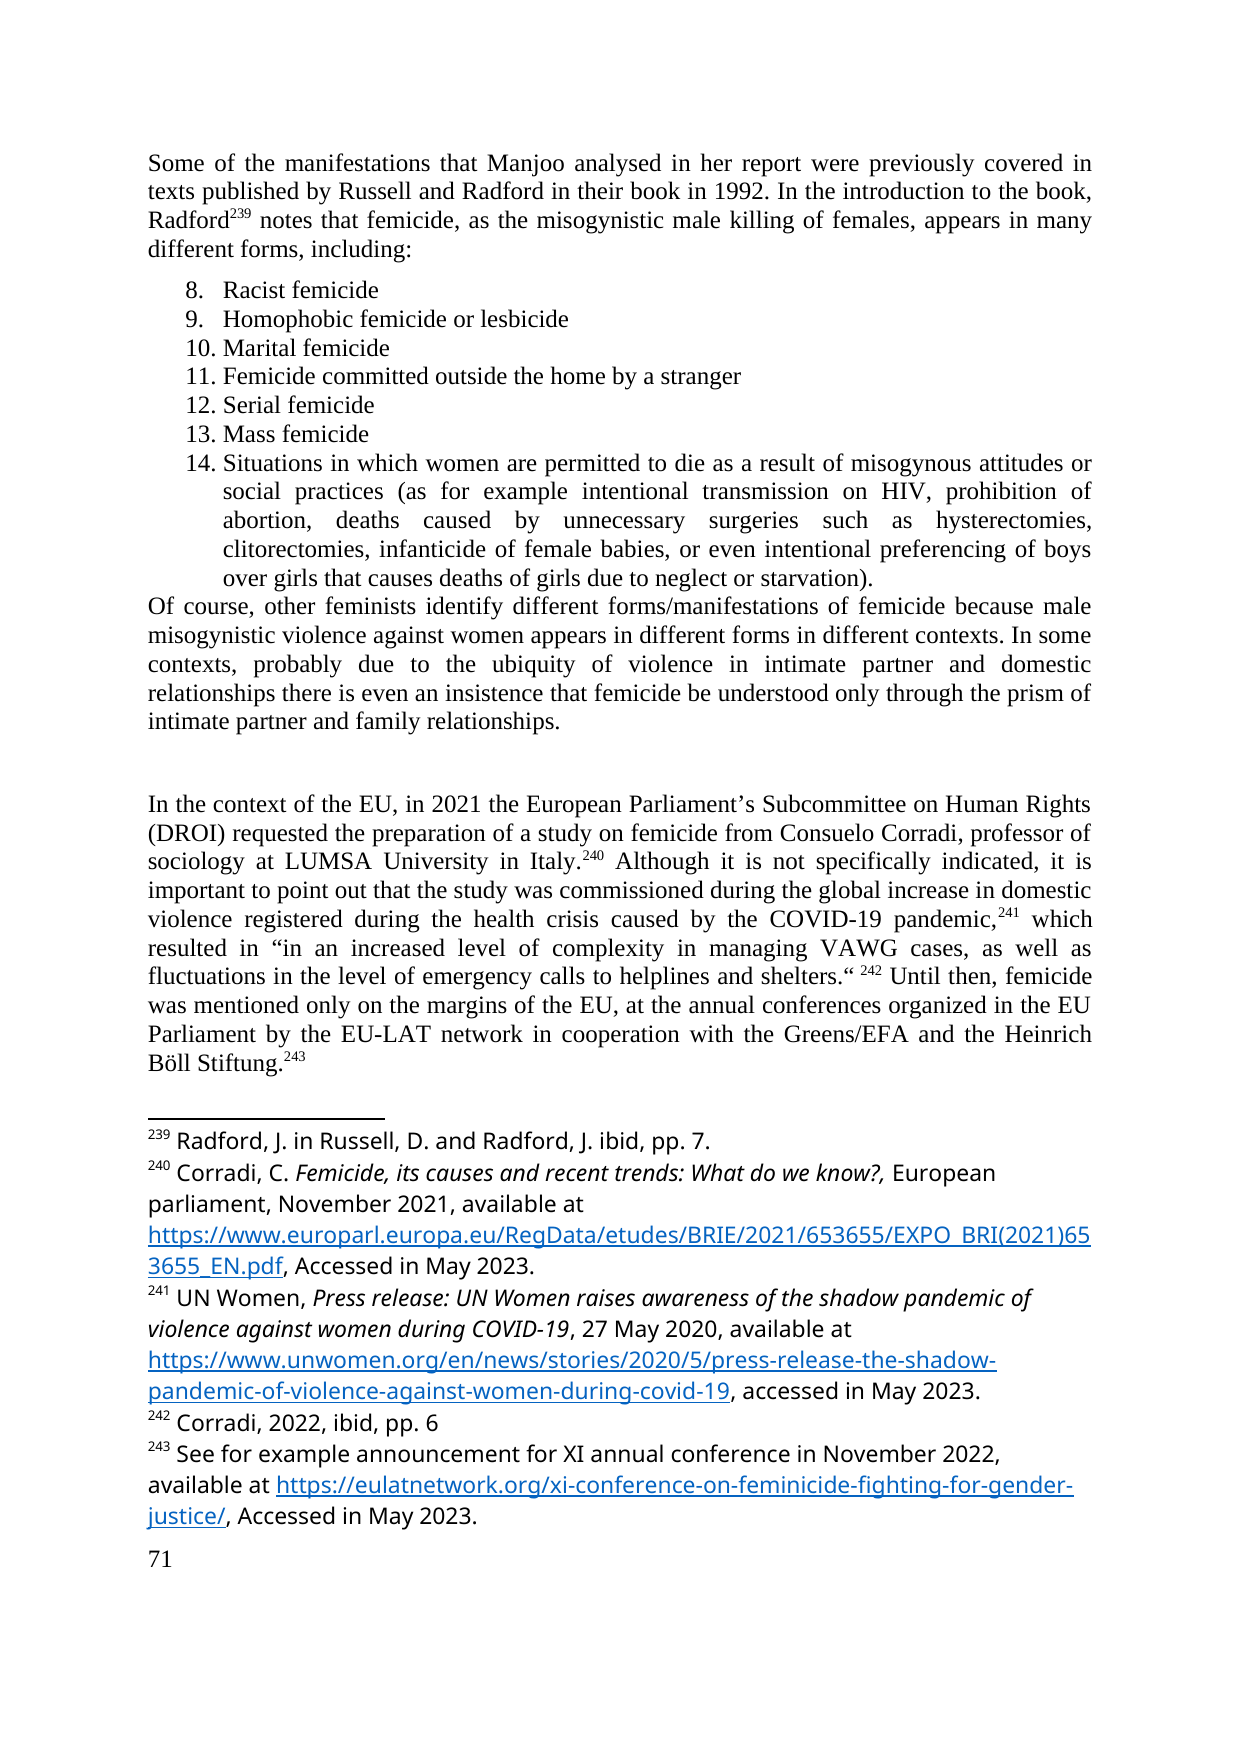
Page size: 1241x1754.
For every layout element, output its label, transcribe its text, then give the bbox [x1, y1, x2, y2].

list Serial femicide [185, 390, 1093, 419]
list Femicide committed outside the home by a stranger [185, 361, 1093, 390]
list Homophobic femicide or lesbicide [185, 304, 1093, 333]
list Racist femicide [185, 275, 1093, 304]
text Some of the manifestations that Manjoo analysed in her report were previously covered in texts published by Russell and Radford in their book in 1992. In the introduction to the book, Radford notes that femicide, as the misogynistic male killing of females, appears in many different forms, including: [148, 148, 1093, 263]
text In the context of the EU, in 2021 the European Parliament’s Subcommittee on Human Rights (DROI) requested the preparation of a study on femicide from Consuelo Corradi, professor of sociology at LUMSA University in Italy. Although it is not specifically indicated, it is important to point out that the study was commissioned during the global increase in domestic violence registered during the health crisis caused by the COVID-19 pandemic, which resulted in “in an increased level of complexity in managing VAWG cases, as well as fluctuations in the level of emergency calls to helplines and shelters.“ Until then, femicide was mentioned only on the margins of the EU, at the annual conferences organized in the EU Parliament by the EU-LAT network in cooperation with the Greens/EFA and the Heinrich Böll Stiftung. [148, 789, 1093, 1076]
text Of course, other feminists identify different forms/manifestations of femicide because male misogynistic violence against women appears in different forms in different contexts. In some contexts, probably due to the ubiquity of violence in intimate partner and domestic relationships there is even an insistence that femicide be understood only through the prism of intimate partner and family relationships. [148, 591, 1093, 735]
list Mass femicide [185, 419, 1093, 448]
list Marital femicide [185, 333, 1093, 361]
list Situations in which women are permitted to die as a result of misogynous attitudes or social practices (as for example intentional transmission on HIV, prohibition of abortion, deaths caused by unnecessary surgeries such as hysterectomies, clitorectomies, infanticide of female babies, or even intentional preferencing of boys over girls that causes deaths of girls due to neglect or starvation). [185, 448, 1093, 591]
